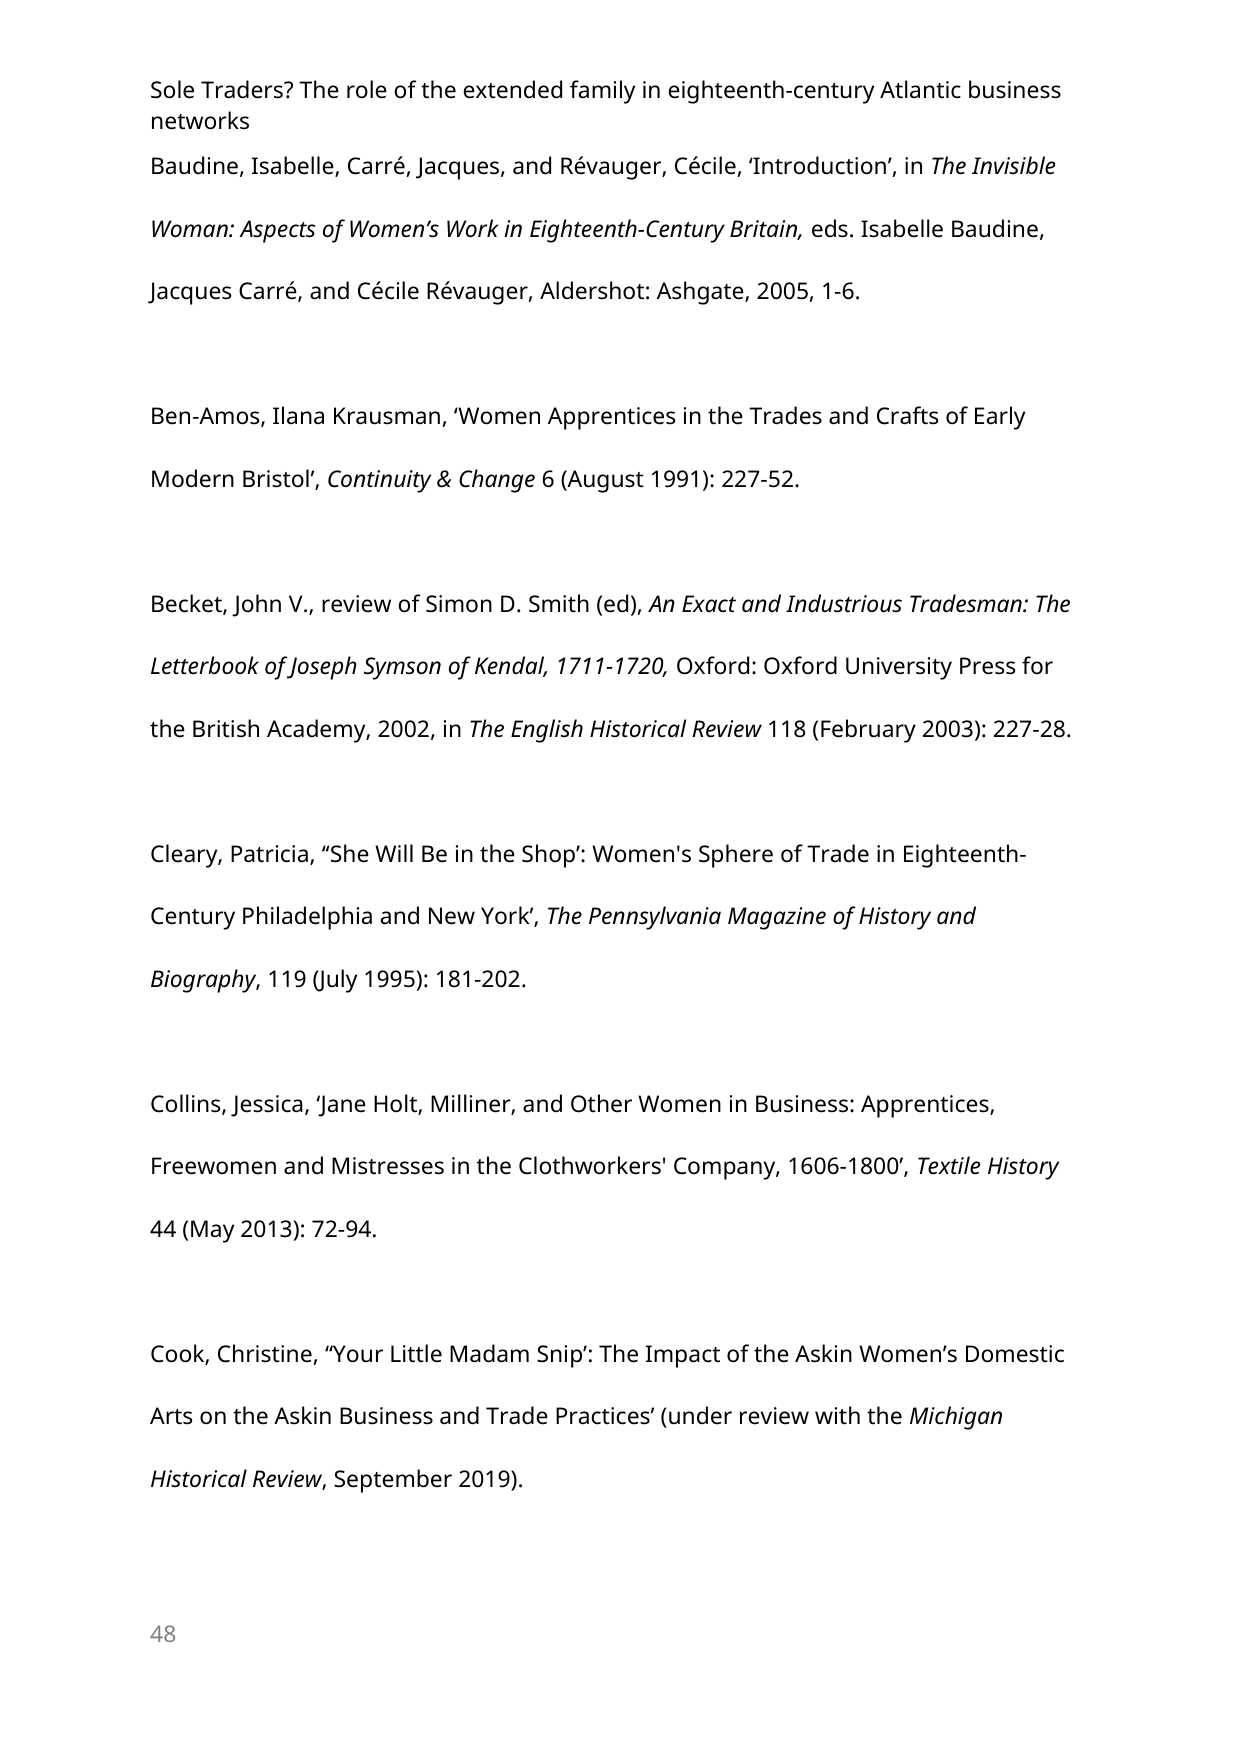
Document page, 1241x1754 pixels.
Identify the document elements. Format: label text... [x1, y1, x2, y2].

text Becket, John V., review of Simon D. Smith (ed), An Exact and Industrious Tradesman: The Letterbook of Joseph Symson of Kendal, 1711-1720, Oxford: Oxford University Press for the British Academy, 2002, in The English Historical Review 118 (February 2003): 227-28. [150, 587, 1090, 744]
text Cleary, Patricia, ‘‘She Will Be in the Shop’: Women's Sphere of Trade in Eighteenth-Century Philadelphia and New York’, The Pennsylvania Magazine of History and Biography, 119 (July 1995): 181-202. [150, 837, 1090, 994]
text Baudine, Isabelle, Carré, Jacques, and Révauger, Cécile, ‘Introduction’, in The Invisible Woman: Aspects of Women’s Work in Eighteenth-Century Britain, eds. Isabelle Baudine, Jacques Carré, and Cécile Révauger, Aldershot: Ashgate, 2005, 1-6. [150, 150, 1090, 306]
text Ben-Amos, Ilana Krausman, ‘Women Apprentices in the Trades and Crafts of Early Modern Bristol’, Continuity & Change 6 (August 1991): 227-52. [150, 400, 1090, 494]
text Collins, Jessica, ‘Jane Holt, Milliner, and Other Women in Business: Apprentices, Freewomen and Mistresses in the Clothworkers' Company, 1606-1800’, Textile History 44 (May 2013): 72-94. [150, 1087, 1090, 1244]
text Cook, Christine, ‘‘Your Little Madam Snip’: The Impact of the Askin Women’s Domestic Arts on the Askin Business and Trade Practices’ (under review with the Michigan Historical Review, September 2019). [150, 1337, 1090, 1494]
